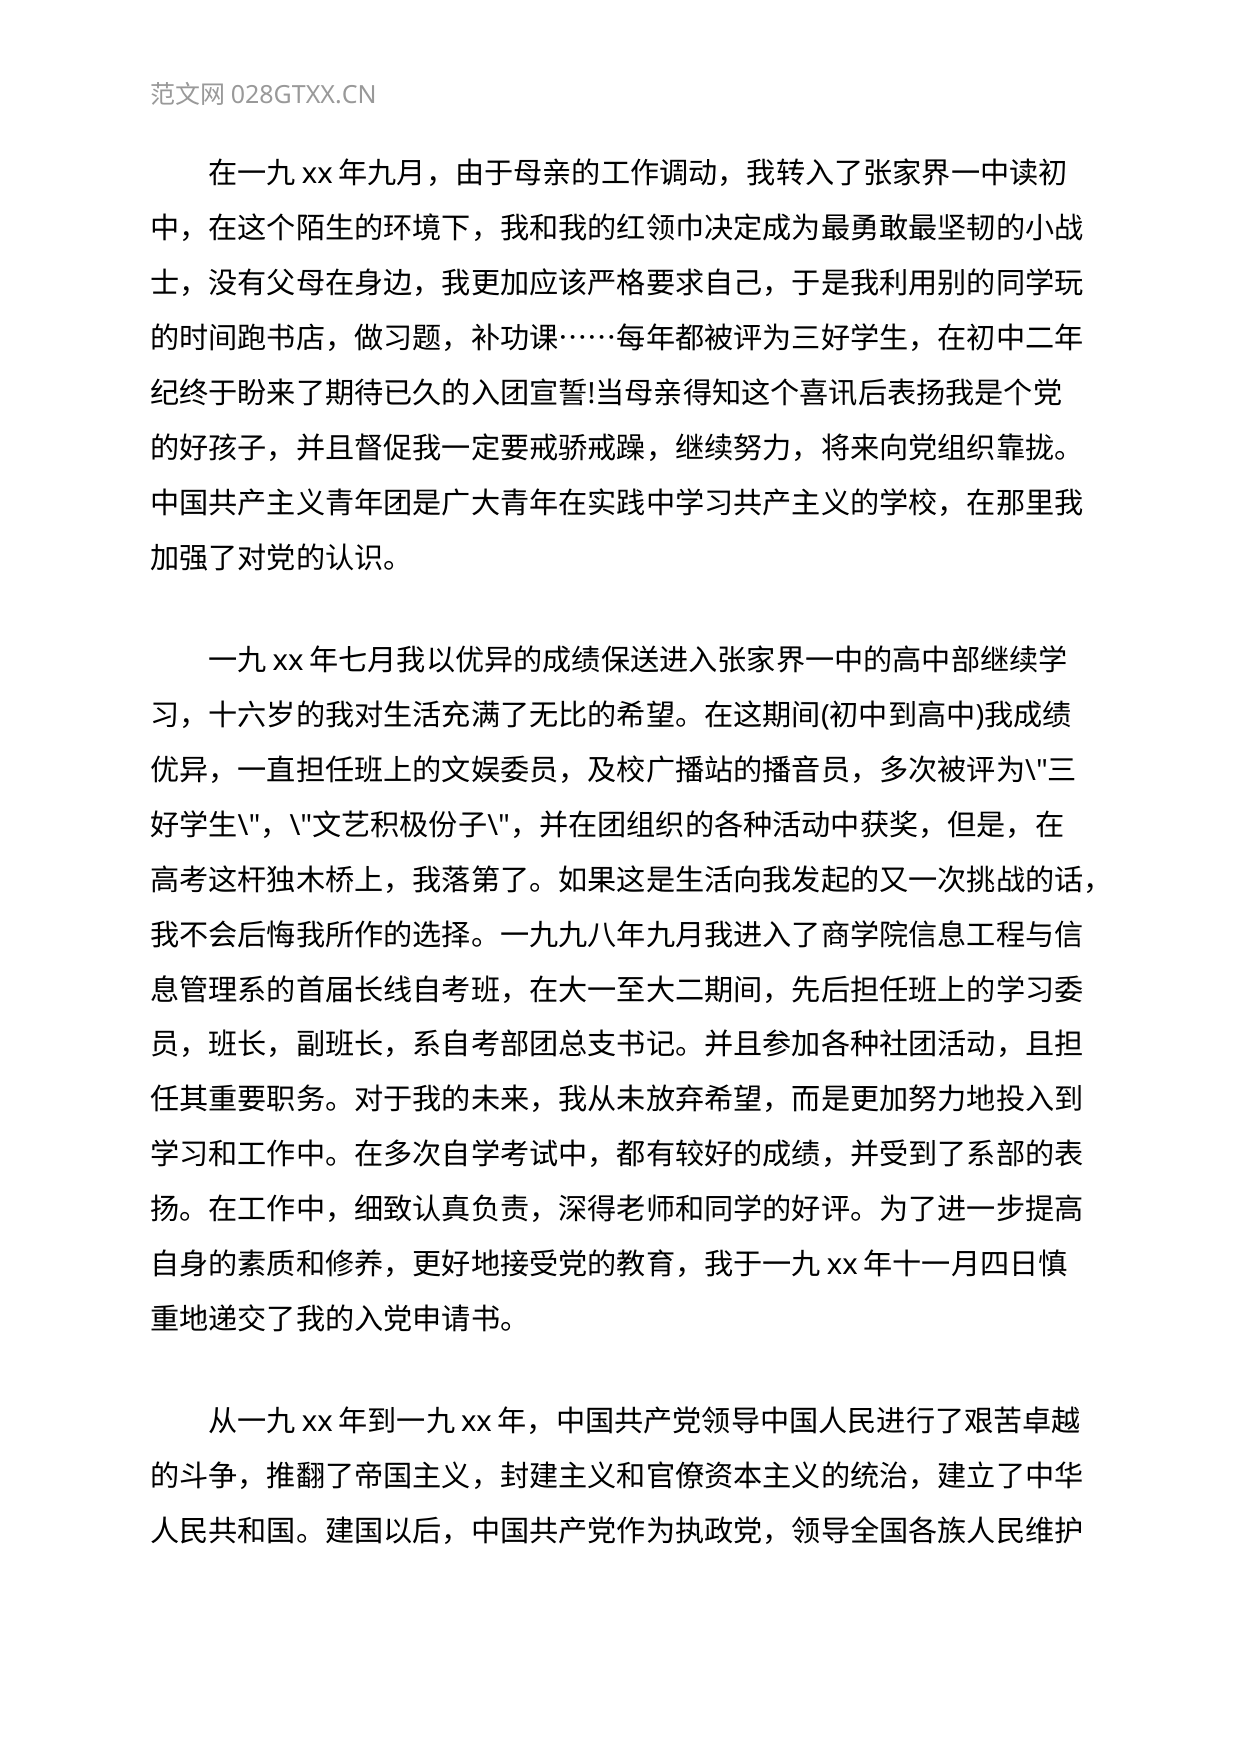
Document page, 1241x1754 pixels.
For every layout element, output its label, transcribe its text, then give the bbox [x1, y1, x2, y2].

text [150, 1397, 1090, 1549]
text 在一九xx年九月，由于母亲的工作调动，我转入了张家界一中读初中，在这个陌生的环境下，我和我的红领巾决定成为最勇敢最坚韧的小战士，没有父母在身边，我更加应该严格要求自己，于是我利用别的同学玩的时间跑书店，做习题，补功课……每年都被评为三好学生，在初中二年纪终于盼来了期待已久的入团宣誓!当母亲得知这个喜讯后表扬我是个党的好孩子，并且督促我一定要戒骄戒躁，继续努力，将来向党组织靠拢。中国共产主义青年团是广大青年在实践中学习共产主义的学校，在那里我加强了对党的认识。 [150, 150, 1090, 577]
text 一九xx年七月我以优异的成绩保送进入张家界一中的高中部继续学习，十六岁的我对生活充满了无比的希望。在这期间(初中到高中)我成绩优异，一直担任班上的文娱委员，及校广播站的播音员，多次被评为\"三好学生\"，\"文艺积极份子\"，并在团组织的各种活动中获奖，但是，在高考这杆独木桥上，我落第了。如果这是生活向我发起的又一次挑战的话，我不会后悔我所作的选择。一九九八年九月我进入了商学院信息工程与信息管理系的首届长线自考班，在大一至大二期间，先后担任班上的学习委员，班长，副班长，系自考部团总支书记。并且参加各种社团活动，且担任其重要职务。对于我的未来，我从未放弃希望，而是更加努力地投入到学习和工作中。在多次自学考试中，都有较好的成绩，并受到了系部的表扬。在工作中，细致认真负责，深得老师和同学的好评。为了进一步提高自身的素质和修养，更好地接受党的教育，我于一九xx年十一月四日慎重地递交了我的入党申请书。 [150, 636, 1090, 1338]
